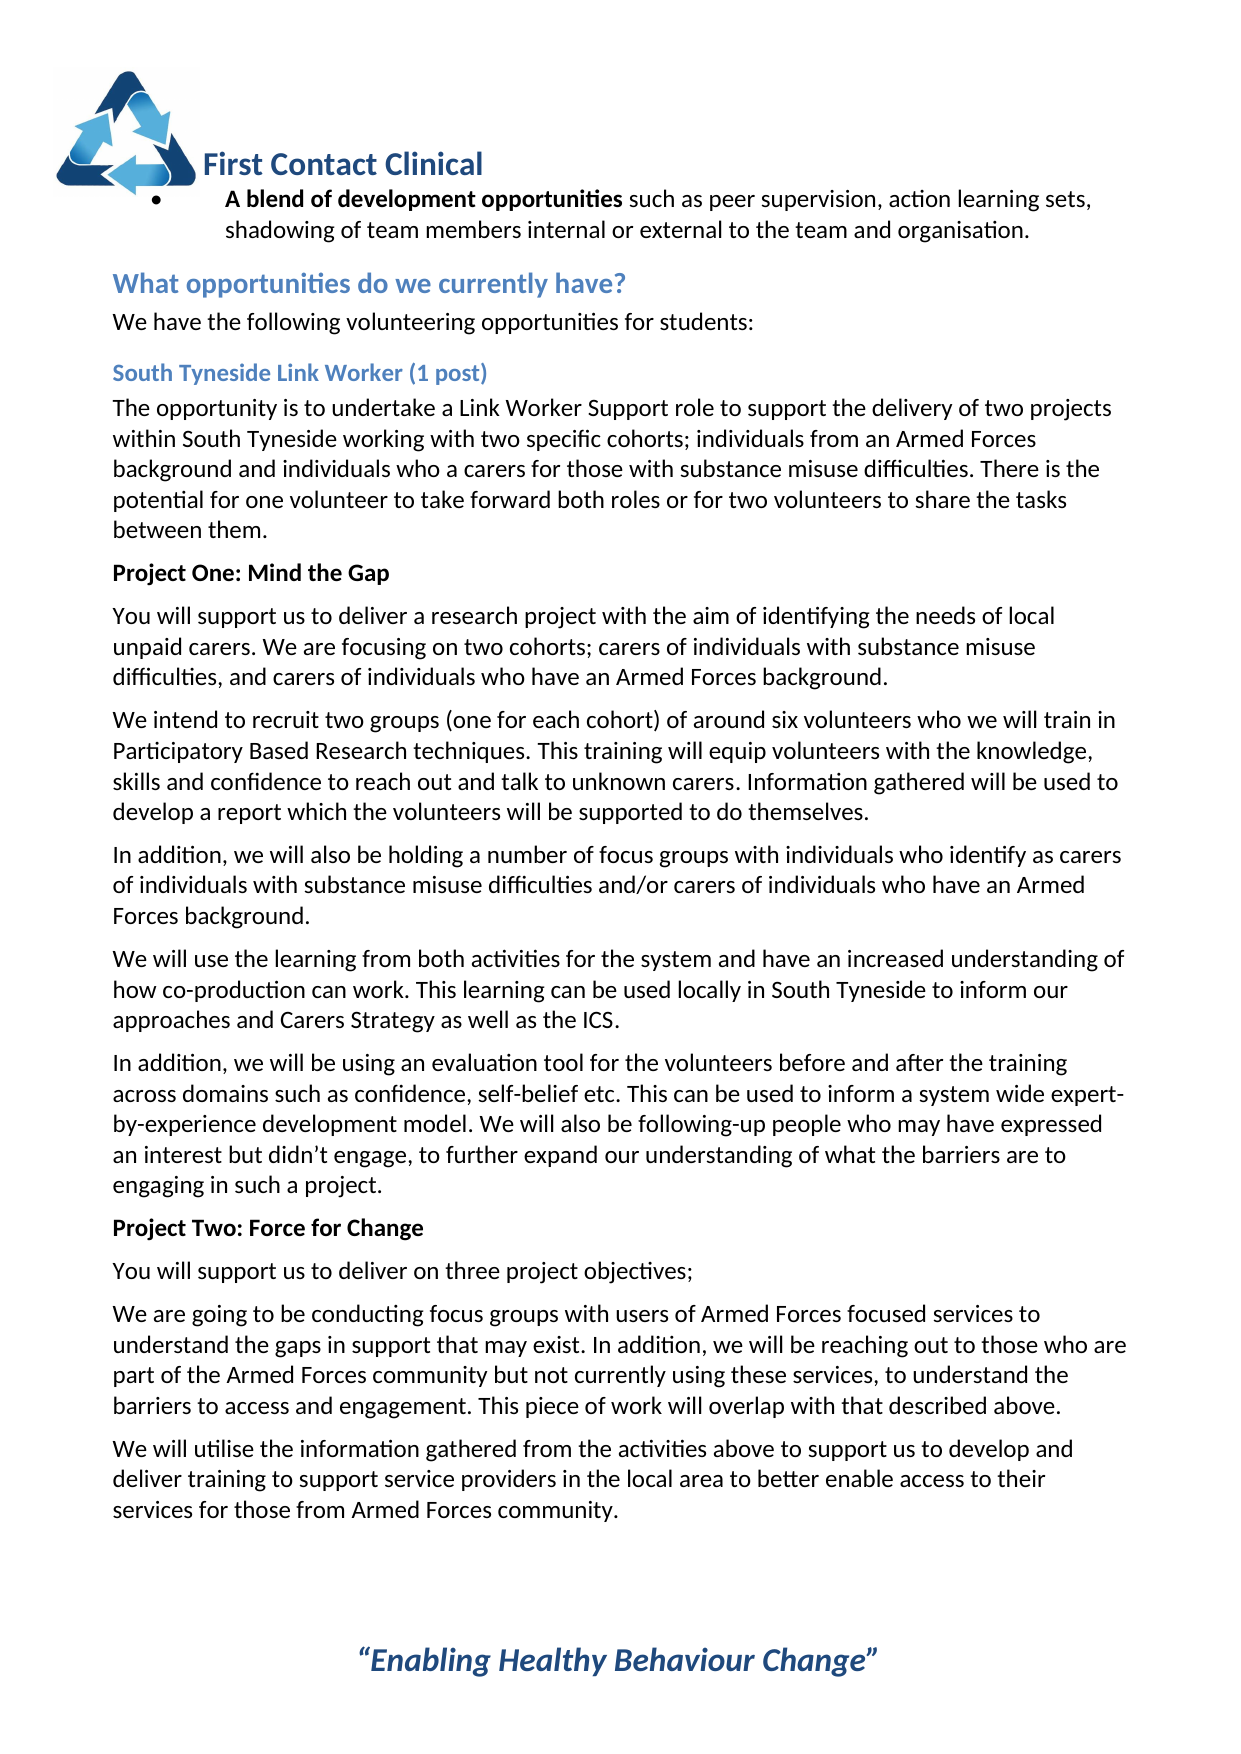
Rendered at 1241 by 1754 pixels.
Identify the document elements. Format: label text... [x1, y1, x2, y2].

text In addition, we will be using an evaluation tool for the volunteers before and after the training across domains such as confidence, self-belief etc. This can be used to inform a system wide expert-by-experience development model. We will also be following-up people who may have expressed an interest but didn’t engage, to further expand our understanding of what the barriers are to engaging in such a project. [383, 1047, 1128, 1200]
list A blend of development opportunities such as peer supervision, action learning sets, shadowing of team members internal or external to the team and organisation. [150, 183, 1128, 244]
text We will utilise the information gathered from the activities above to support us to develop and deliver training to support service providers in the local area to better enable access to their services for those from Armed Forces community. [112, 1433, 1128, 1524]
text You will support us to deliver a research project with the aim of identifying the needs of local unpaid carers. We are focusing on two cohorts; carers of individuals with substance misuse difficulties, and carers of individuals who have an Armed Forces background. [112, 601, 1128, 692]
text We intend to recruit two groups (one for each cohort) of around six volunteers who we will train in Participatory Based Research techniques. This training will equip volunteers with the knowledge, skills and confidence to reach out and talk to unknown carers. Information gathered will be used to develop a report which the volunteers will be supported to do themselves. [112, 704, 1128, 827]
subtitle What opportunities do we currently have? [112, 265, 1128, 301]
text We have the following volunteering opportunities for students: [112, 306, 1128, 337]
text The opportunity is to undertake a Link Worker Support role to support the delivery of two projects within South Tyneside working with two specific cohorts; individuals from an Armed Forces background and individuals who a carers for those with substance misuse difficulties. There is the potential for one volunteer to take forward both roles or for two volunteers to share the tasks between them. [112, 392, 1128, 545]
text We will use the learning from both activities for the system and have an increased understanding of how co-production can work. This learning can be used locally in South Tyneside to inform our approaches and Carers Strategy as well as the ICS. [620, 943, 1128, 1035]
text You will support us to deliver on three project objectives; [112, 1255, 1128, 1286]
text We are going to be conducting focus groups with users of Armed Forces focused services to understand the gaps in support that may exist. In addition, we will be reaching out to those who are part of the Armed Forces community but not currently using these services, to understand the barriers to access and engagement. This piece of work will overlap with that described above. [112, 1298, 1128, 1421]
picture [52, 67, 201, 197]
text Project Two: Force for Change [112, 1212, 1128, 1243]
subtitle South Tyneside Link Worker (1 post) [112, 357, 1128, 388]
text Project One: Mind the Gap [112, 557, 1128, 588]
text In addition, we will also be holding a number of focus groups with individuals who identify as carers of individuals with substance misuse difficulties and/or carers of individuals who have an Armed Forces background. [112, 839, 1128, 931]
